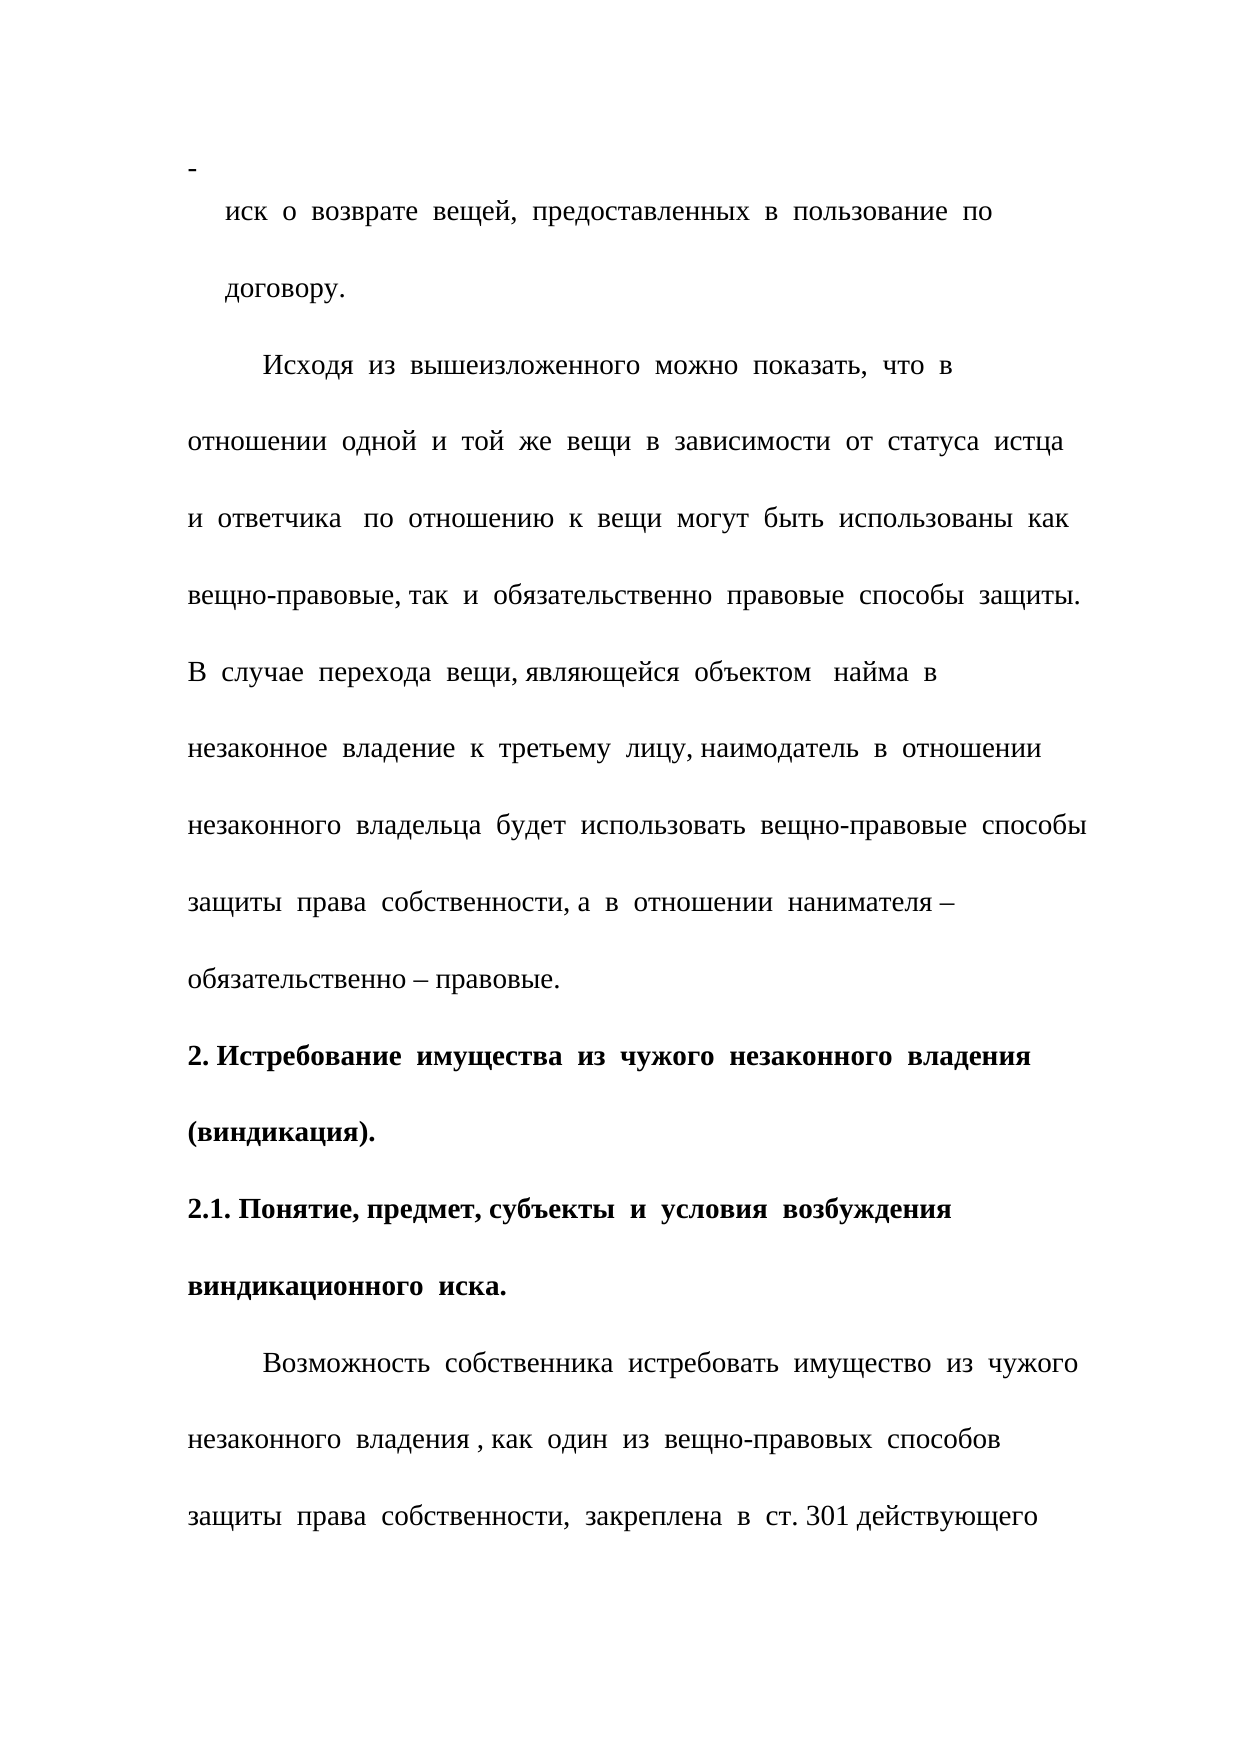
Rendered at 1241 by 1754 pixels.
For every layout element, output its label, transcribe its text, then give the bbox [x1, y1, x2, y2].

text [187, 1302, 1092, 1532]
list иск о возврате вещей, предоставленных в пользование по договору. [187, 150, 1092, 303]
text 2.1. Понятие, предмет, субъекты и условия возбуждения виндикационного иска. [187, 1148, 1092, 1302]
text Исходя из вышеизложенного можно показать, что в отношении одной и той же вещи в зависимости от статуса истца и ответчика по отношению к вещи могут быть использованы как вещно-правовые, так и обязательственно правовые способы защиты. В случае перехода вещи, являющейся объектом найма в незаконное владение к третьему лицу, наимодатель в отношении незаконного владельца будет использовать вещно-правовые способы защиты права собственности, а в отношении нанимателя – обязательственно – правовые. [187, 303, 1092, 994]
text 2. Истребование имущества из чужого незаконного владения (виндикация). [187, 994, 1092, 1148]
